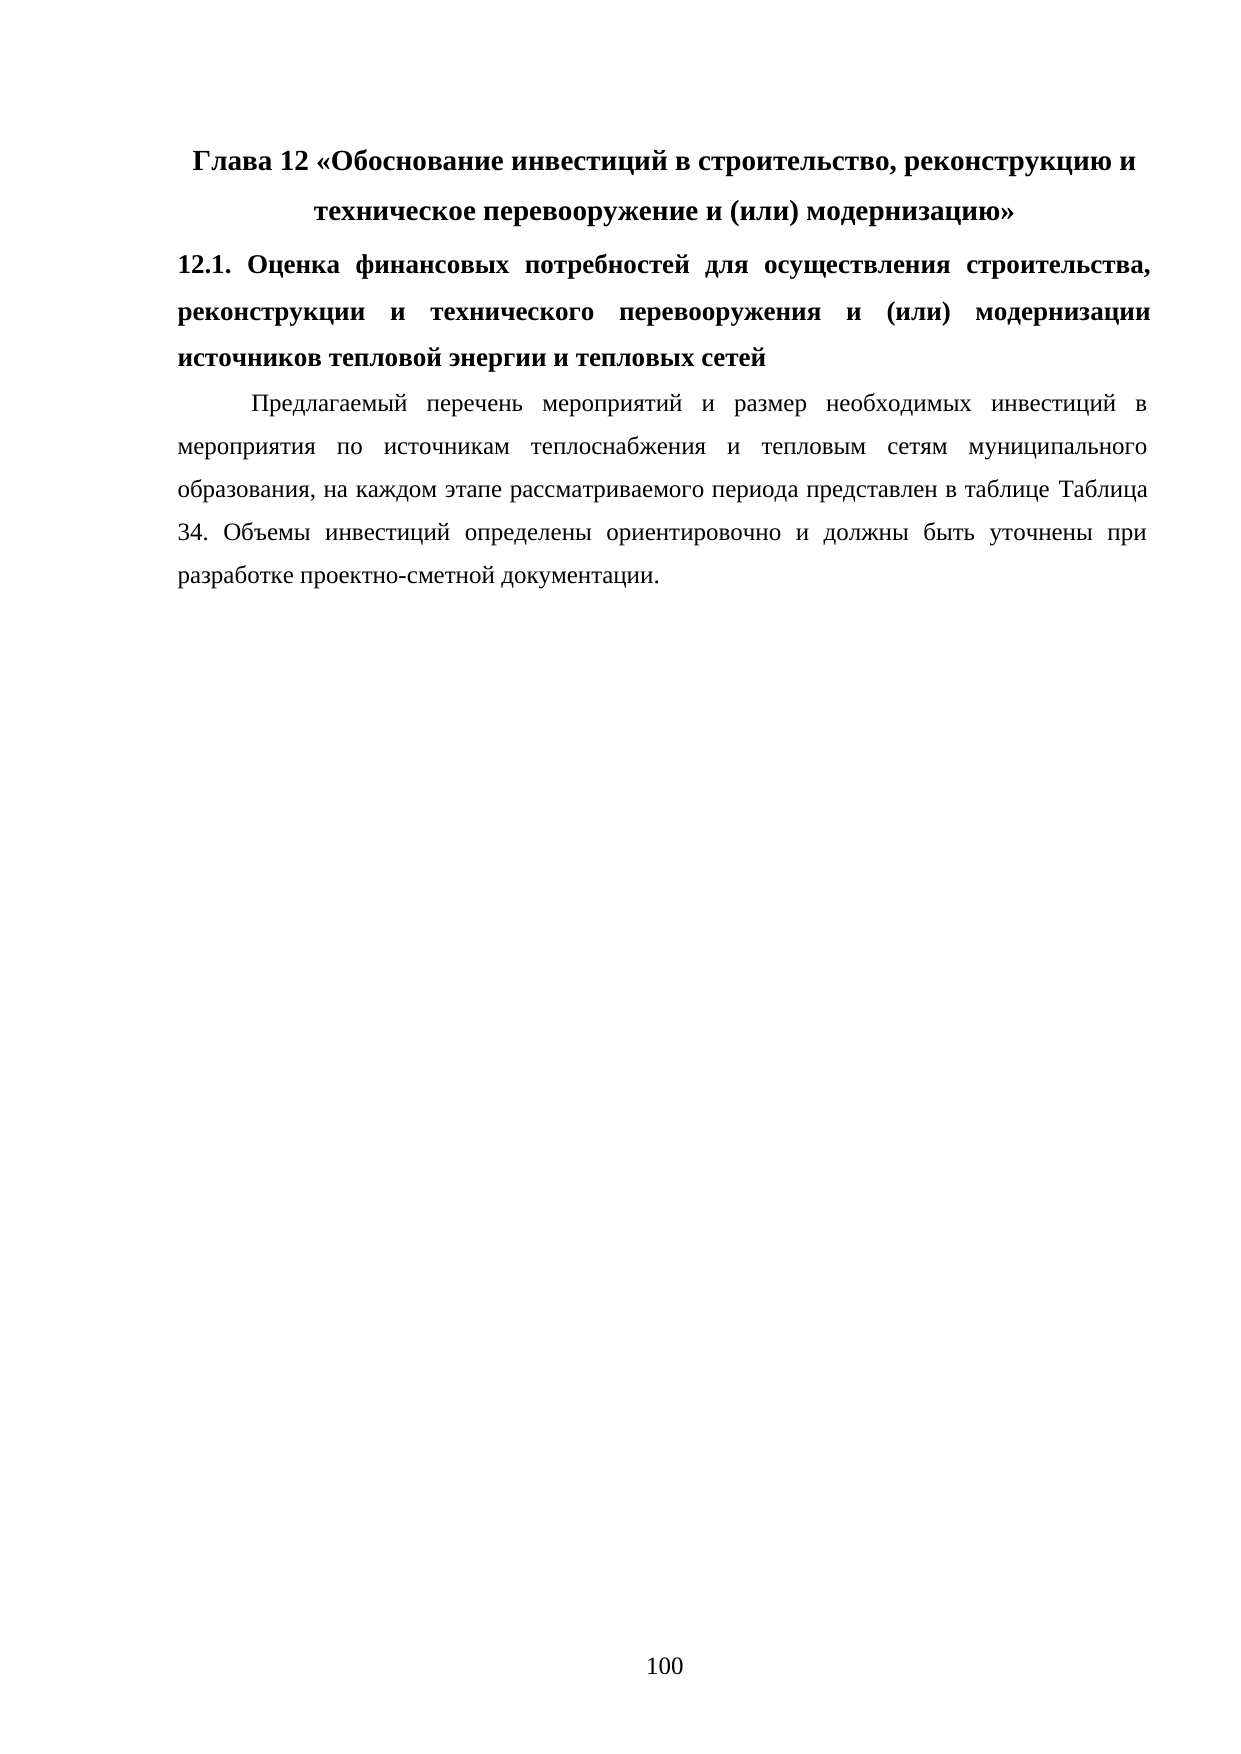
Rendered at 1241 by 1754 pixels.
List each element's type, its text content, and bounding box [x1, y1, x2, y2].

subtitle 12.1. Оценка финансовых потребностей для осуществления строительства, реконструкции и технического перевооружения и (или) модернизации источников тепловой энергии и тепловых сетей [177, 248, 1152, 372]
subtitle Глава 12 «Обоснование инвестиций в строительство, реконструкцию и техническое перевооружение и (или) модернизацию» [177, 143, 1152, 227]
